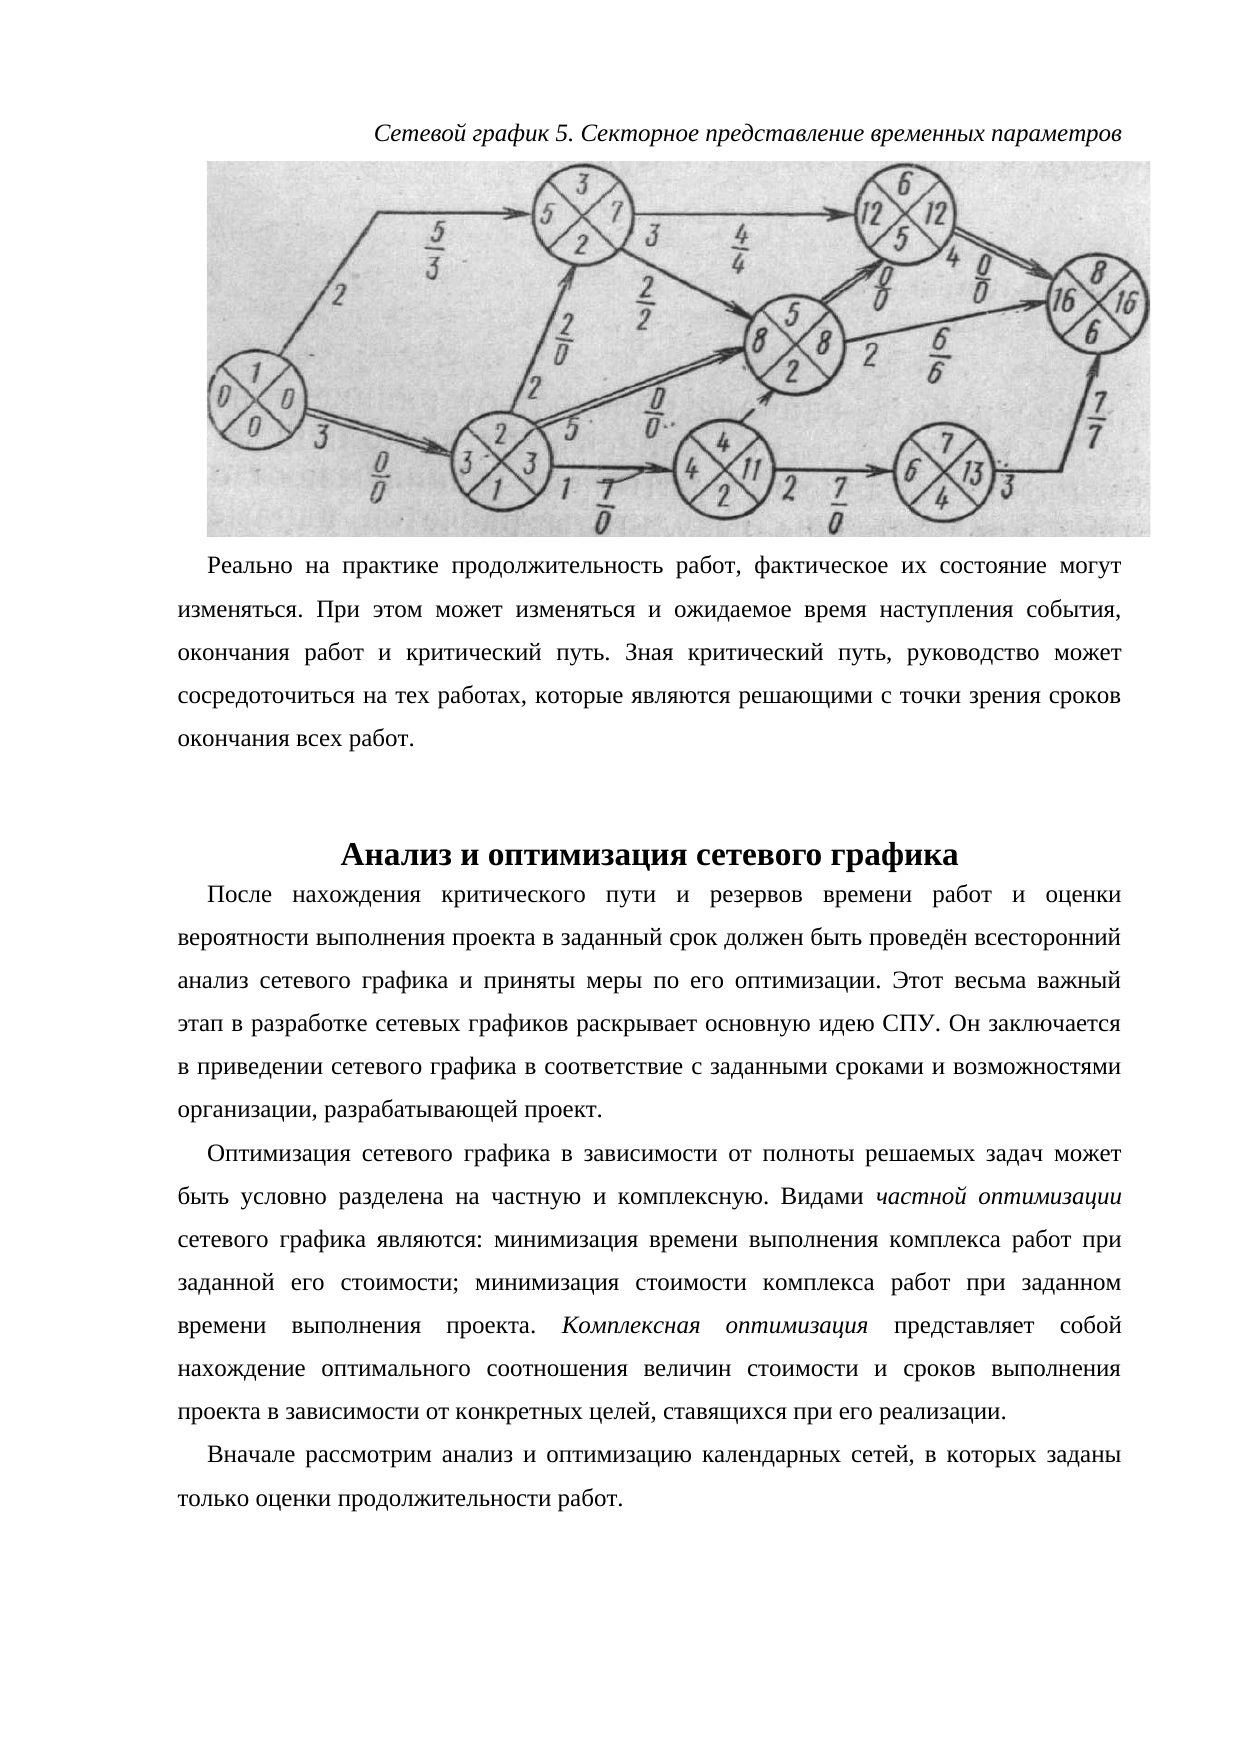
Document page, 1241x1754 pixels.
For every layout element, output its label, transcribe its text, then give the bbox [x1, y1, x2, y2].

text Оптимизация сетевого графика в зависимости от полноты решаемых задач может быть условно разделена на частную и комплексную. Видами частной оптимизации сетевого графика являются: минимизация времени выполнения комплекса работ при заданной его стоимости; минимизация стоимости комплекса работ при заданном времени выполнения проекта. Комплексная оптимизация представляет собой нахождение оптимального соотношения величин стоимости и сроков выполнения проекта в зависимости от конкретных целей, ставящихся при его реализации. [177, 1138, 1122, 1425]
picture [206, 161, 1151, 537]
text После нахождения критического пути и резервов времени работ и оценки вероятности выполнения проекта в заданный срок должен быть проведён всесторонний анализ сетевого графика и приняты меры по его оптимизации. Этот весьма важный этап в разработке сетевых графиков раскрывает основную идею СПУ. Он заключается в приведении сетевого графика в соответствие с заданными сроками и возможностями организации, разрабатывающей проект. [177, 879, 1122, 1123]
subtitle Анализ и оптимизация сетевого графика [177, 834, 1122, 873]
text Реально на практике продолжительность работ, фактическое их состояние могут изменяться. При этом может изменяться и ожидаемое время наступления события, окончания работ и критический путь. Зная критический путь, руководство может сосредоточиться на тех работах, которые являются решающими с точки зрения сроков окончания всех работ. [177, 551, 1122, 752]
text Вначале рассмотрим анализ и оптимизацию календарных сетей, в которых заданы только оценки продолжительности работ. [177, 1439, 1122, 1511]
text Сетевой график 5. Секторное представление временных параметров [177, 118, 1122, 147]
